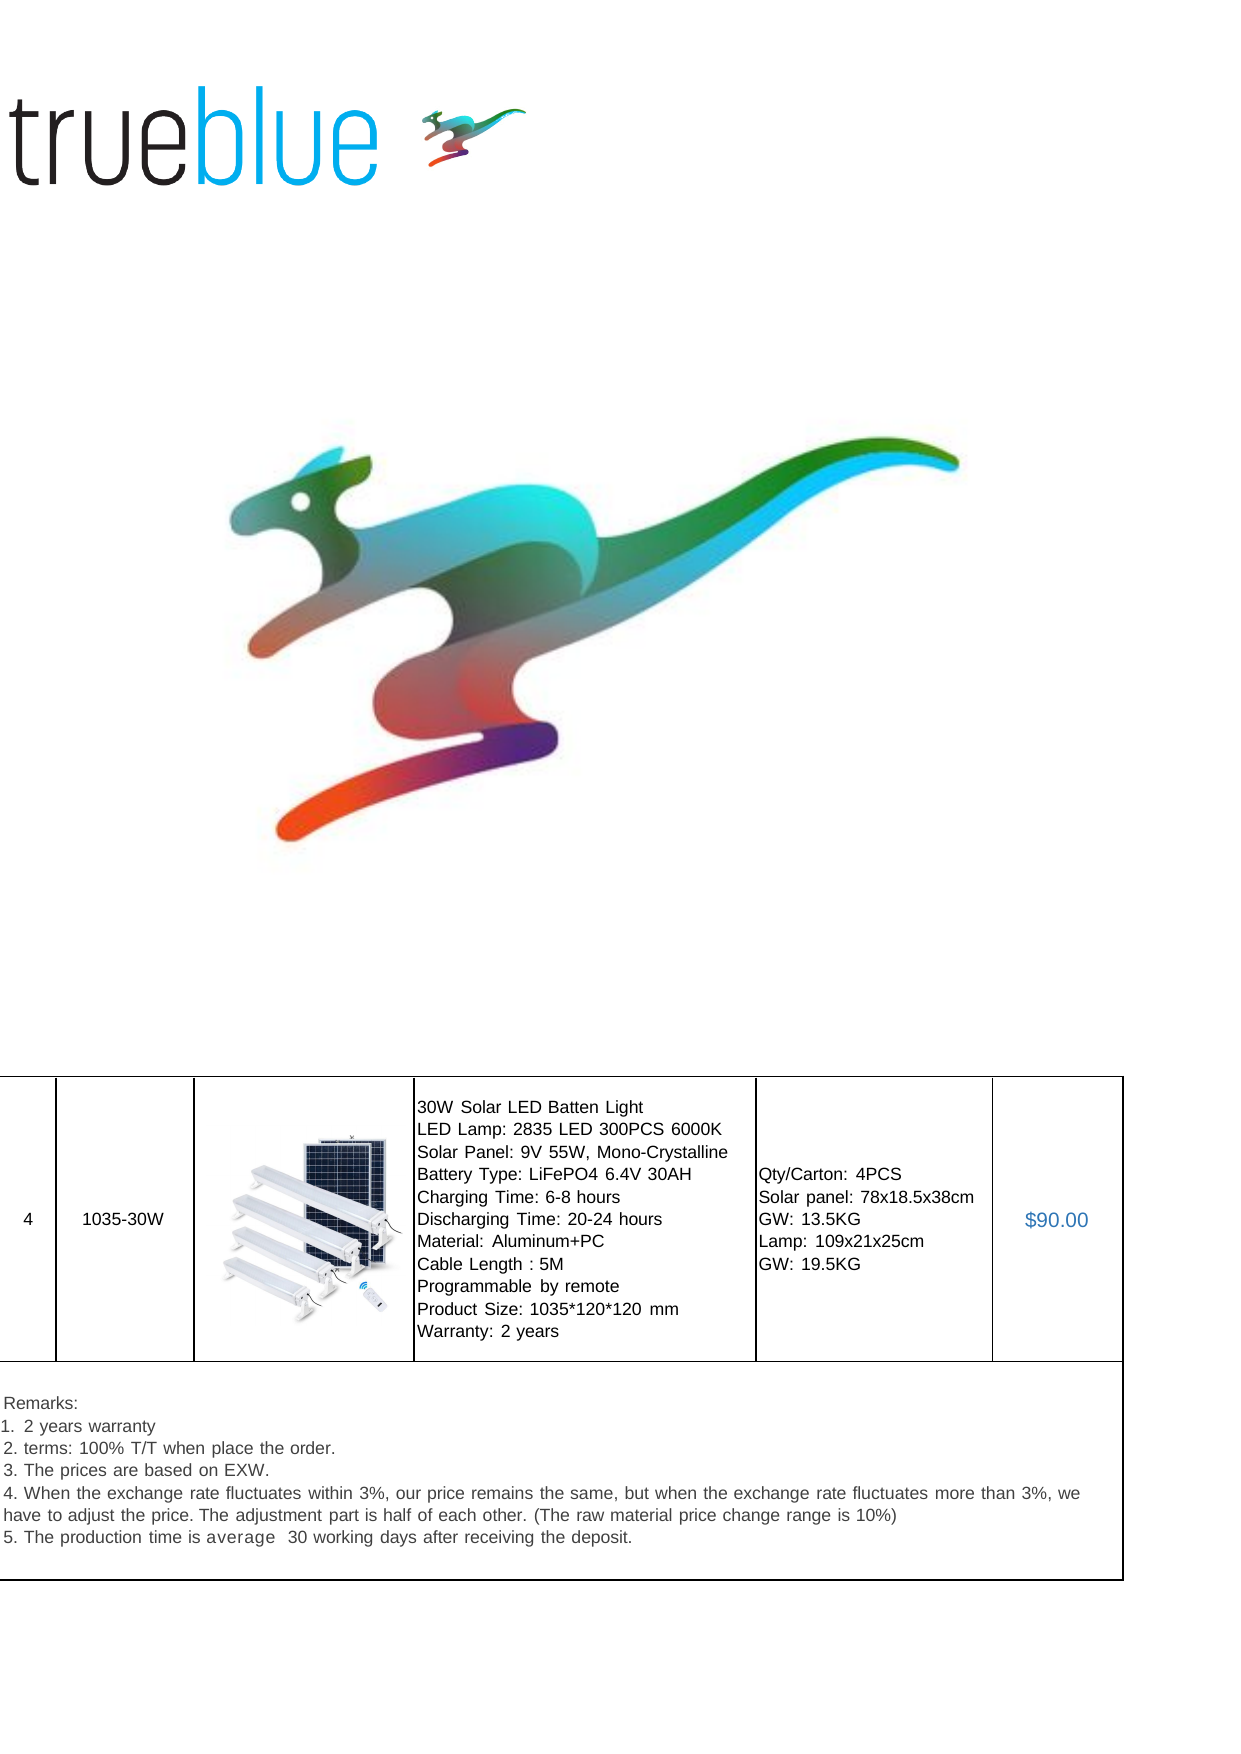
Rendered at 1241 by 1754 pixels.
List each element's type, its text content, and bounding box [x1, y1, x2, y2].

table_cell 30W Solar LED Batten Light LED Lamp: 2835 LED 300PCS 6000K Solar Panel: 9V 55W, Mono-Crystalline Battery Type: LiFePO4 6.4V 30AH Charging Time: 6-8 hours Discharging Time: 20-24 hours Material: Aluminum+PC Cable Length : 5M Programmable by remote Product Size: 1035*120*120 mm Warranty: 2 years [415, 1077, 756, 1361]
table_cell [195, 1077, 414, 1361]
table_cell 1035-30W [57, 1077, 194, 1361]
picture [206, 1125, 407, 1326]
table_cell Qty/Carton: 4PCS Solar panel: 78x18.5x38cm GW: 13.5KG Lamp: 109x21x25cm GW: 19.5KG [757, 1077, 992, 1361]
table_cell Remarks: 2 years warranty terms: 100% T/T when place the order. The prices are based on EXW. When the exchange rate fluctuates within 3%, our price remains the same, but when the exchange rate fluctuates more than 3%, we have to adjust the price. The adjustment part is half of each other. (The raw material price change range is 10%) The production time is average 30 working days after receiving the deposit. [0, 1362, 1122, 1579]
table_cell $90.00 [993, 1077, 1122, 1361]
picture [0, 75, 1137, 1048]
table_cell 4 [0, 1077, 56, 1361]
